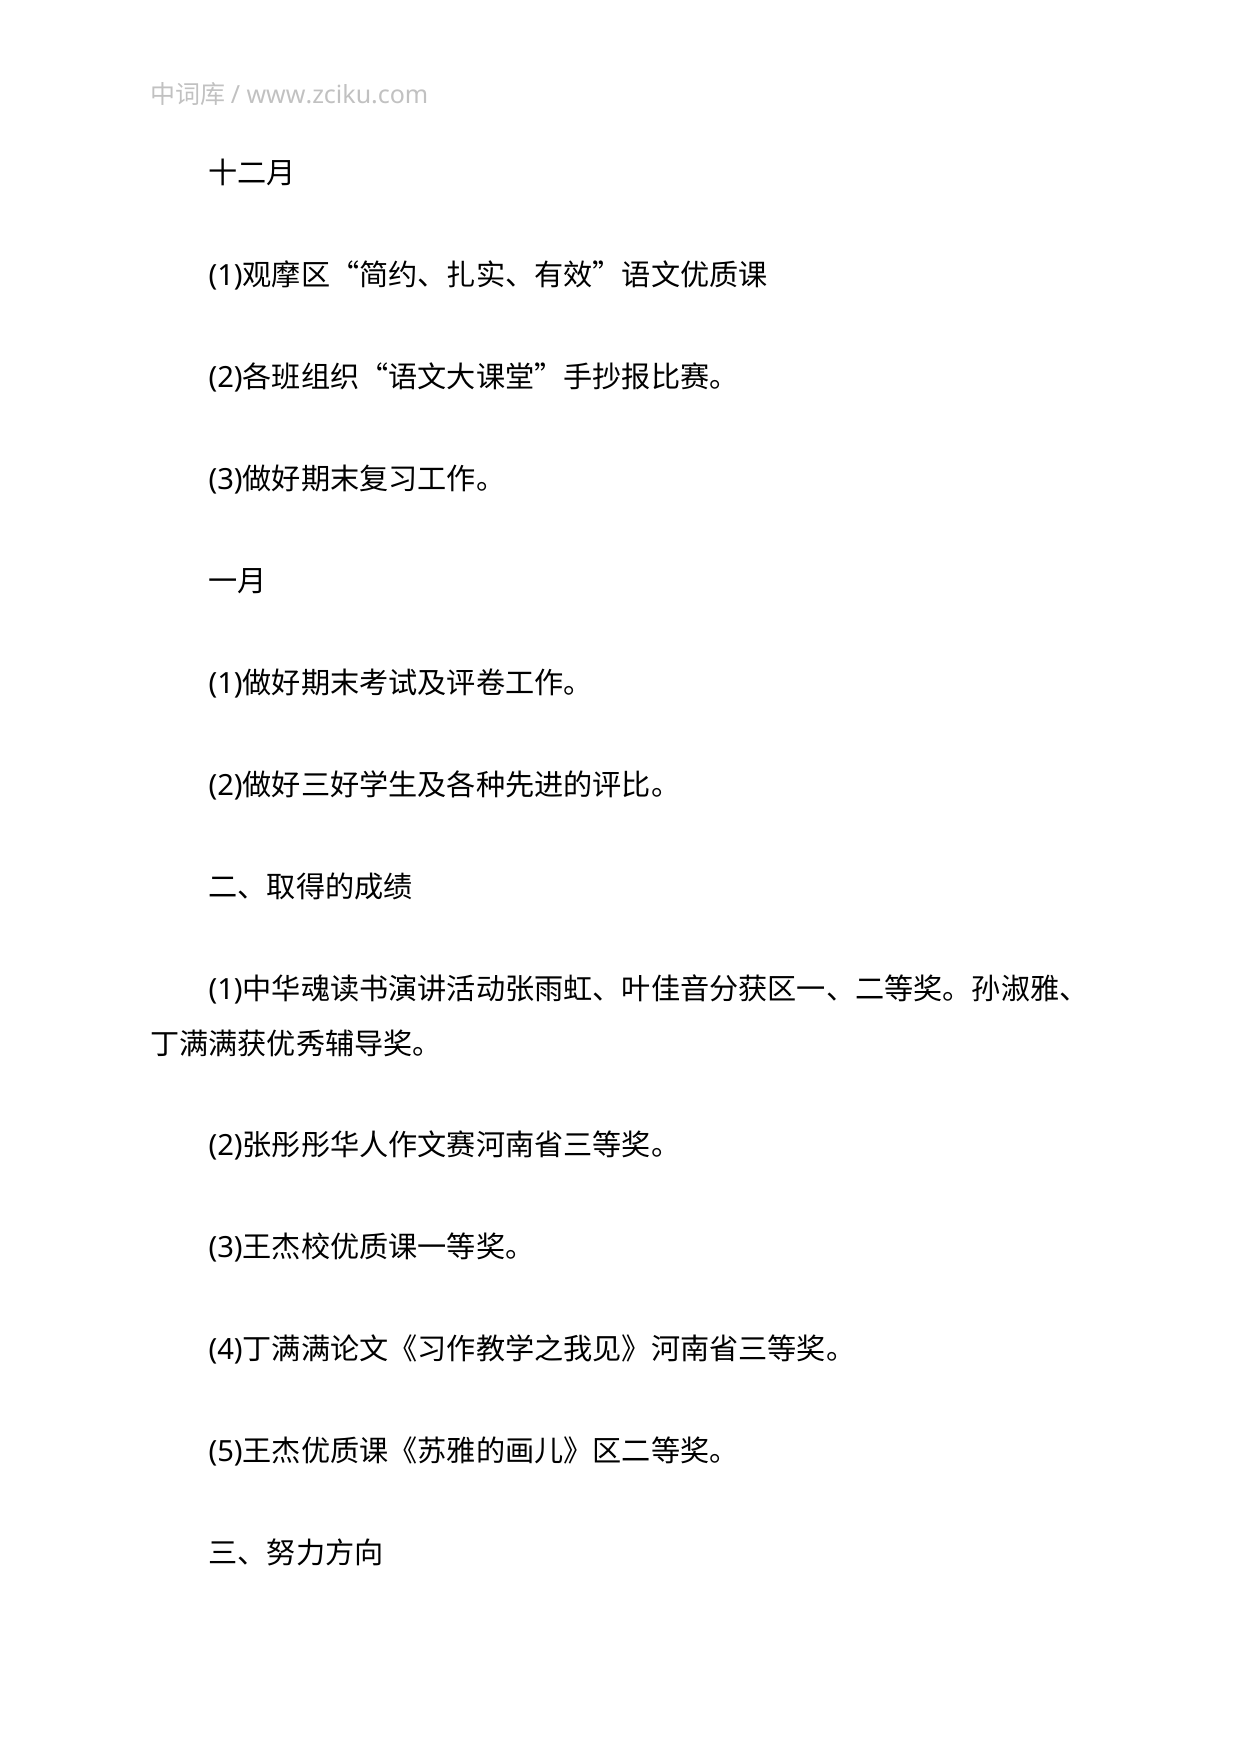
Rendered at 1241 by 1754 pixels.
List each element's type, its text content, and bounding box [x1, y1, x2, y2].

text 三、努力方向 [150, 1530, 1090, 1572]
text (4)丁满满论文《习作教学之我见》河南省三等奖。 [150, 1326, 1090, 1368]
text 二、取得的成绩 [150, 863, 1090, 906]
text (3)做好期末复习工作。 [150, 456, 1090, 498]
text (2)张彤彤华人作文赛河南省三等奖。 [150, 1122, 1090, 1164]
text (1)做好期末考试及评卷工作。 [150, 659, 1090, 702]
text (2)做好三好学生及各种先进的评比。 [150, 761, 1090, 804]
text (3)王杰校优质课一等奖。 [150, 1224, 1090, 1266]
text (1)观摩区“简约、扎实、有效”语文优质课 [150, 252, 1090, 294]
text (1)中华魂读书演讲活动张雨虹、叶佳音分获区一、二等奖。孙淑雅、丁满满获优秀辅导奖。 [150, 965, 1090, 1062]
text (5)王杰优质课《苏雅的画儿》区二等奖。 [150, 1428, 1090, 1470]
text 一月 [150, 558, 1090, 600]
text (2)各班组织“语文大课堂”手抄报比赛。 [150, 354, 1090, 396]
text 十二月 [150, 150, 1090, 192]
